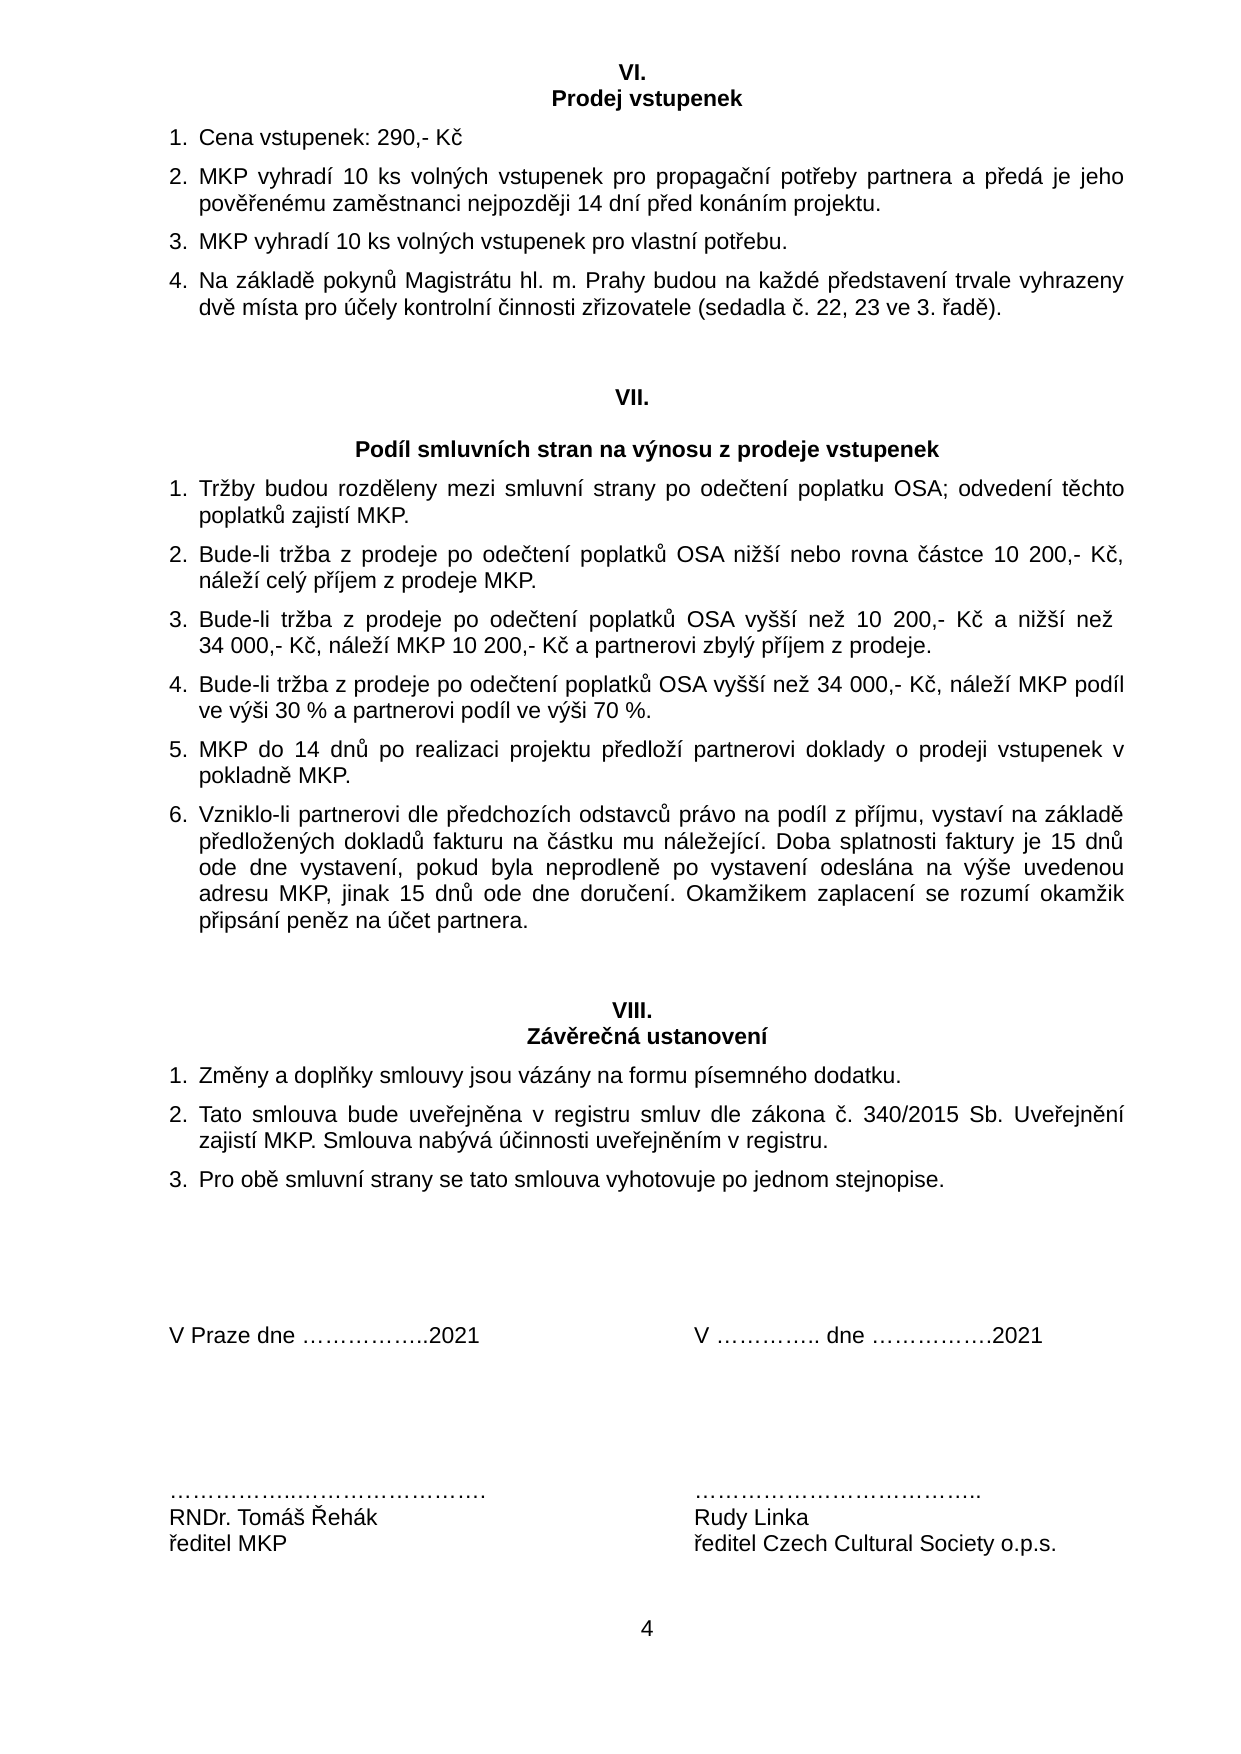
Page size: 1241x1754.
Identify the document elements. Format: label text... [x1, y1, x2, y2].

list Cena vstupenek: 290,- Kč [169, 124, 1125, 151]
list MKP vyhradí 10 ks volných vstupenek pro vlastní potřebu. [169, 228, 1125, 255]
text RNDr. Tomáš Řehák Rudy Linka [169, 1503, 1125, 1530]
list Změny a doplňky smlouvy jsou vázány na formu písemného dodatku. [169, 1062, 1125, 1088]
list Bude-li tržba z prodeje po odečtení poplatků OSA nižší nebo rovna částce 10 200,- Kč, náleží celý příjem z prodeje MKP. [169, 541, 1125, 593]
text ……………..……………………. ……………………………….. [169, 1477, 1125, 1503]
list MKP do 14 dnů po realizaci projektu předloží partnerovi doklady o prodeji vstupenek v pokladně MKP. [169, 736, 1125, 789]
subtitle Podíl smluvních stran na výnosu z prodeje vstupenek [169, 436, 1125, 463]
subtitle Prodej vstupenek [169, 85, 1125, 112]
list Tato smlouva bude uveřejněna v registru smluv dle zákona č. 340/2015 Sb. Uveřejnění zajistí MKP. Smlouva nabývá účinnosti uveřejněním v registru. [169, 1101, 1125, 1154]
text ředitel MKP ředitel Czech Cultural Society o.p.s. [169, 1530, 1125, 1556]
list Vzniklo-li partnerovi dle předchozích odstavců právo na podíl z příjmu, vystaví na základě předložených dokladů fakturu na částku mu náležející. Doba splatnosti faktury je 15 dnů ode dne vystavení, pokud byla neprodleně po vystavení odeslána na výše uvedenou adresu MKP, jinak 15 dnů ode dne doručení. Okamžikem zaplacení se rozumí okamžik připsání peněz na účet partnera. [169, 801, 1125, 933]
list Bude-li tržba z prodeje po odečtení poplatků OSA vyšší než 10 200,- Kč a nižší než 34 000,- Kč, náleží MKP 10 200,- Kč a partnerovi zbylý příjem z prodeje. [169, 606, 1125, 658]
list Tržby budou rozděleny mezi smluvní strany po odečtení poplatku OSA; odvedení těchto poplatků zajistí MKP. [169, 475, 1125, 528]
list Na základě pokynů Magistrátu hl. m. Prahy budou na každé představení trvale vyhrazeny dvě místa pro účely kontrolní činnosti zřizovatele (sedadla č. 22, 23 ve 3. řadě). [169, 267, 1125, 320]
subtitle Závěrečná ustanovení [169, 1023, 1125, 1050]
list Bude-li tržba z prodeje po odečtení poplatků OSA vyšší než 34 000,- Kč, náleží MKP podíl ve výši 30 % a partnerovi podíl ve výši 70 %. [169, 671, 1125, 724]
list Pro obě smluvní strany se tato smlouva vyhotovuje po jednom stejnopise. [169, 1166, 1125, 1193]
list MKP vyhradí 10 ks volných vstupenek pro propagační potřeby partnera a předá je jeho pověřenému zaměstnanci nejpozději 14 dní před konáním projektu. [169, 163, 1125, 216]
text V Praze dne ……………..2021 V ………….. dne …………….2021 [169, 1322, 1125, 1348]
